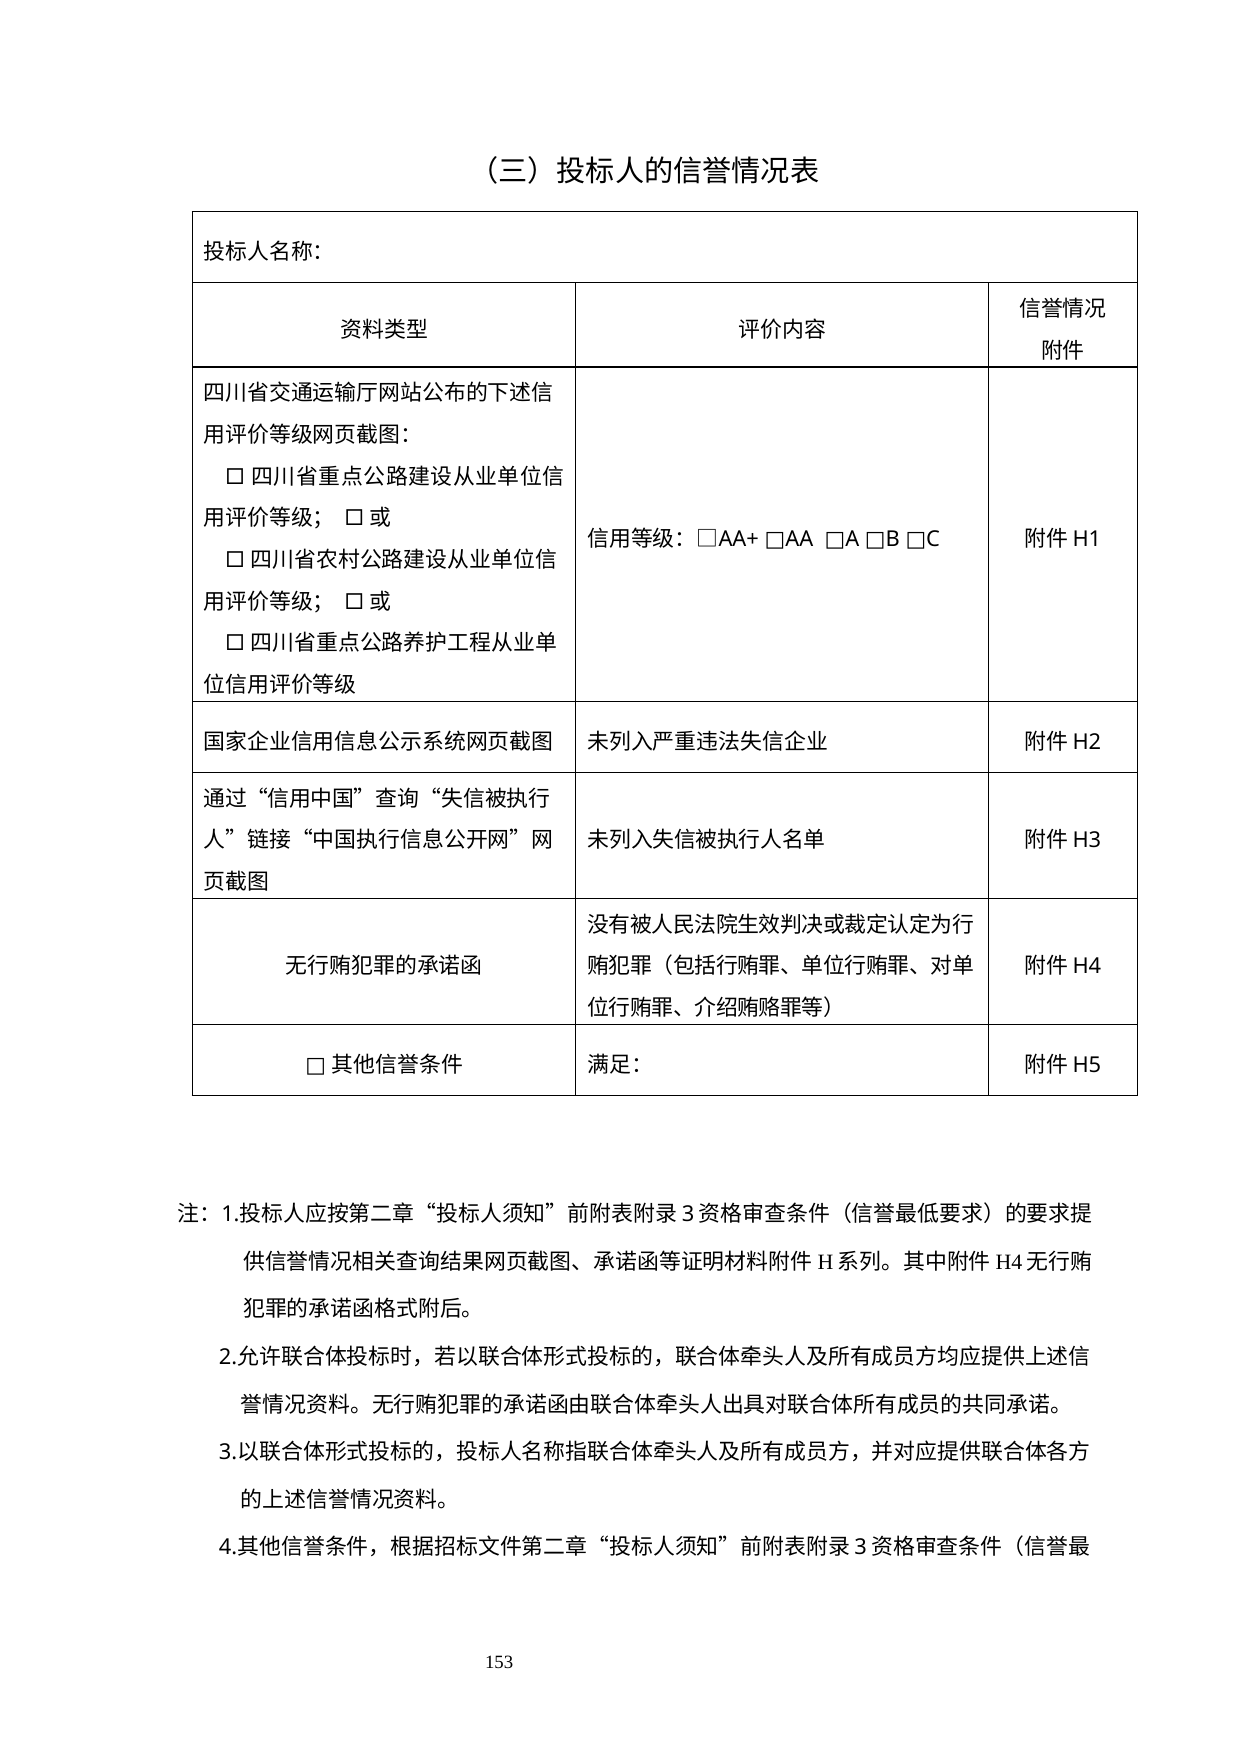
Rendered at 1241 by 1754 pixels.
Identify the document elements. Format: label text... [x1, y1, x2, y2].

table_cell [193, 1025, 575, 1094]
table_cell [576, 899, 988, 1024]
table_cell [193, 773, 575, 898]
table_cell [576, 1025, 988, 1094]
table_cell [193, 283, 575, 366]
text 2.允许联合体投标时，若以联合体形式投标的，联合体牵头人及所有成员方均应提供上述信誉情况资料。无行贿犯罪的承诺函由联合体牵头人出具对联合体所有成员的共同承诺。 [219, 1339, 1092, 1418]
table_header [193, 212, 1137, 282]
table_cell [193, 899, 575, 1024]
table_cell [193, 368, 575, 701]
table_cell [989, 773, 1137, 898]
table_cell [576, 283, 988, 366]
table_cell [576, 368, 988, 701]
subtitle （三）投标人的信誉情况表 [177, 148, 1092, 190]
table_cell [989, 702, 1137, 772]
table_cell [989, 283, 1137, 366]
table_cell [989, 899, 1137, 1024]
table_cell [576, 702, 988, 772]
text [219, 1529, 1092, 1561]
text 注：1.投标人应按第二章“投标人须知”前附表附录3资格审查条件（信誉最低要求）的要求提供信誉情况相关查询结果网页截图、承诺函等证明材料附件H系列。其中附件H4无行贿犯罪的承诺函格式附后。 [177, 1196, 1092, 1323]
text 3.以联合体形式投标的，投标人名称指联合体牵头人及所有成员方，并对应提供联合体各方的上述信誉情况资料。 [219, 1434, 1092, 1513]
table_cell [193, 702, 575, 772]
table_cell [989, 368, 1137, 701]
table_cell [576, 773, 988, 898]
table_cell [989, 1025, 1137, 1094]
